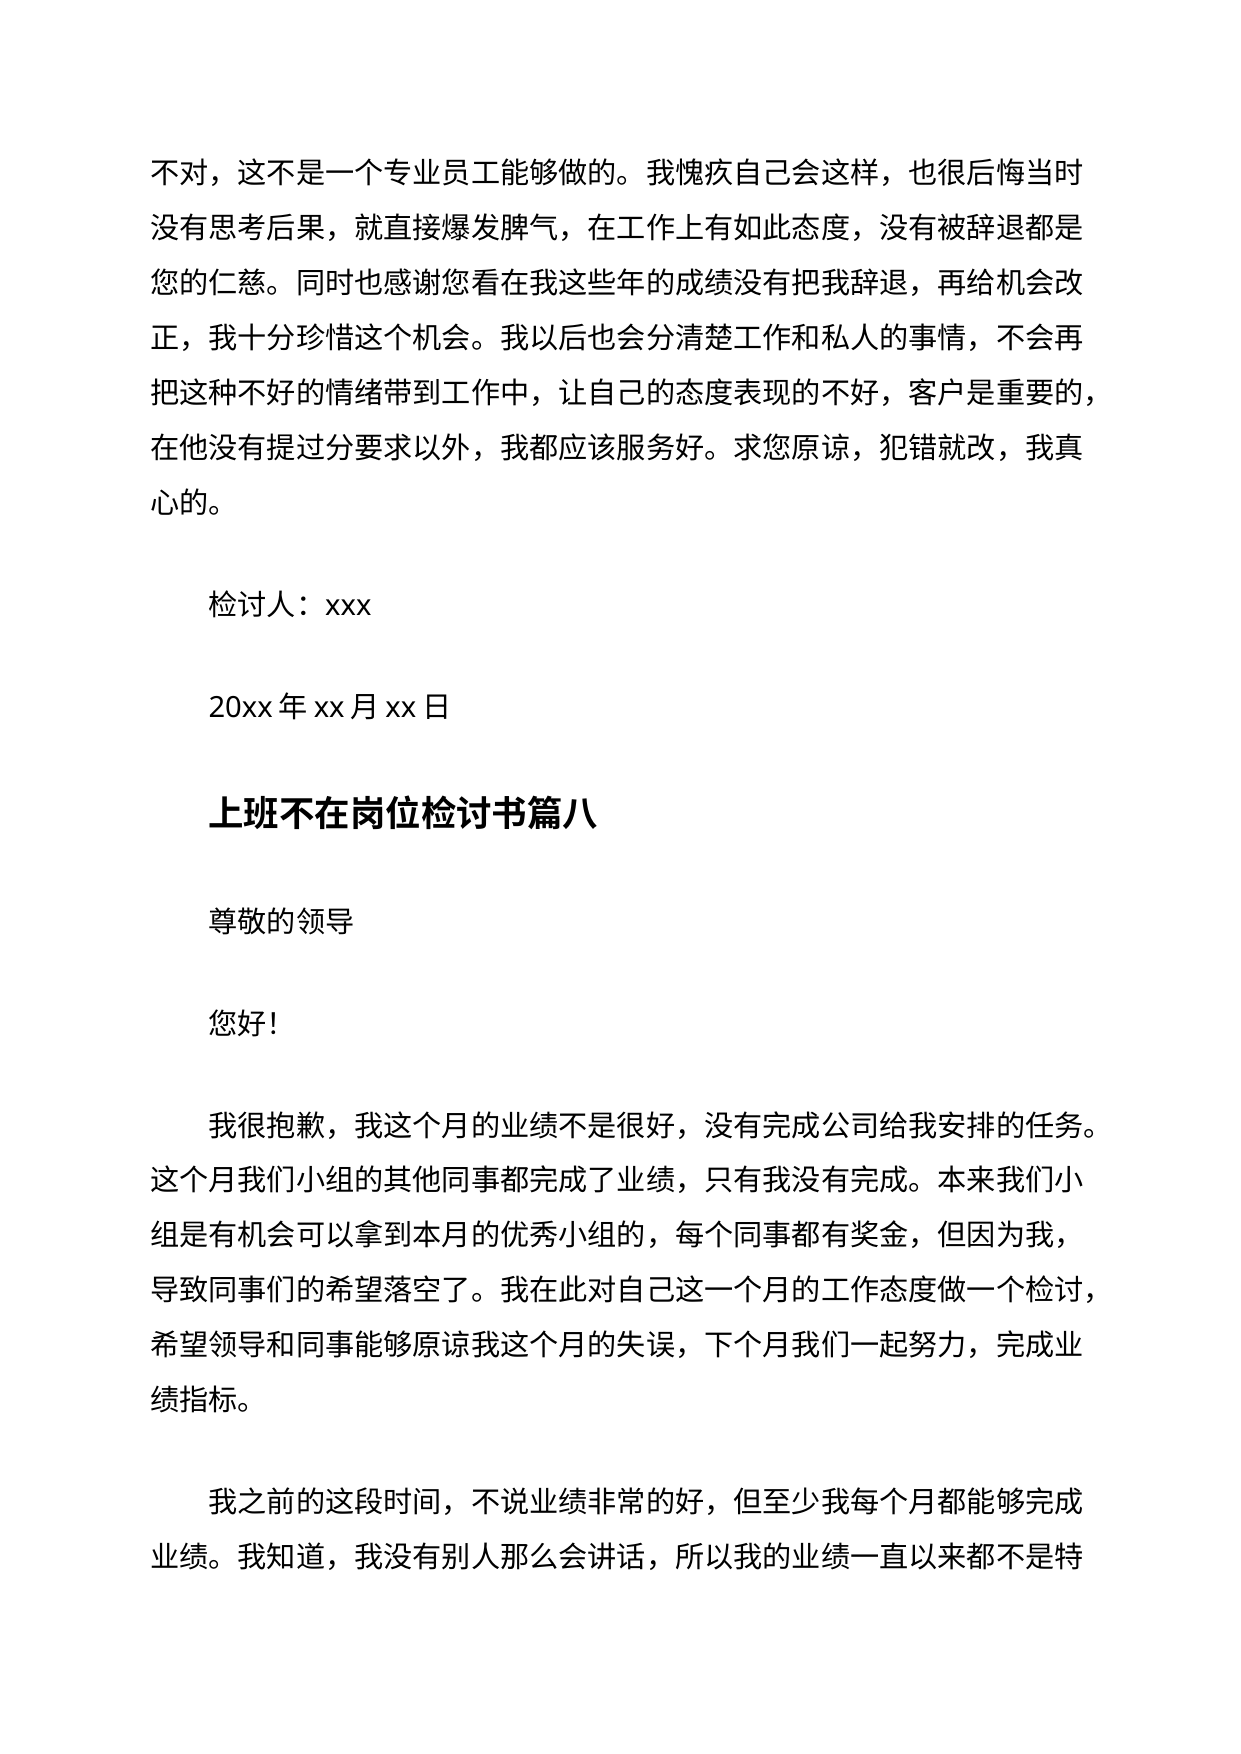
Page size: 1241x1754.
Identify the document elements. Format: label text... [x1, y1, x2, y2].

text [150, 150, 1090, 522]
text 上班不在岗位检讨书篇八 [150, 785, 1090, 836]
text 您好！ [150, 1000, 1090, 1043]
text 检讨人：xxx [150, 581, 1090, 623]
text 尊敬的领导 [150, 898, 1090, 941]
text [150, 1478, 1090, 1576]
text 20xx年xx月xx日 [150, 683, 1090, 726]
text 我很抱歉，我这个月的业绩不是很好，没有完成公司给我安排的任务。这个月我们小组的其他同事都完成了业绩，只有我没有完成。本来我们小组是有机会可以拿到本月的优秀小组的，每个同事都有奖金，但因为我，导致同事们的希望落空了。我在此对自己这一个月的工作态度做一个检讨，希望领导和同事能够原谅我这个月的失误，下个月我们一起努力，完成业绩指标。 [150, 1102, 1090, 1419]
